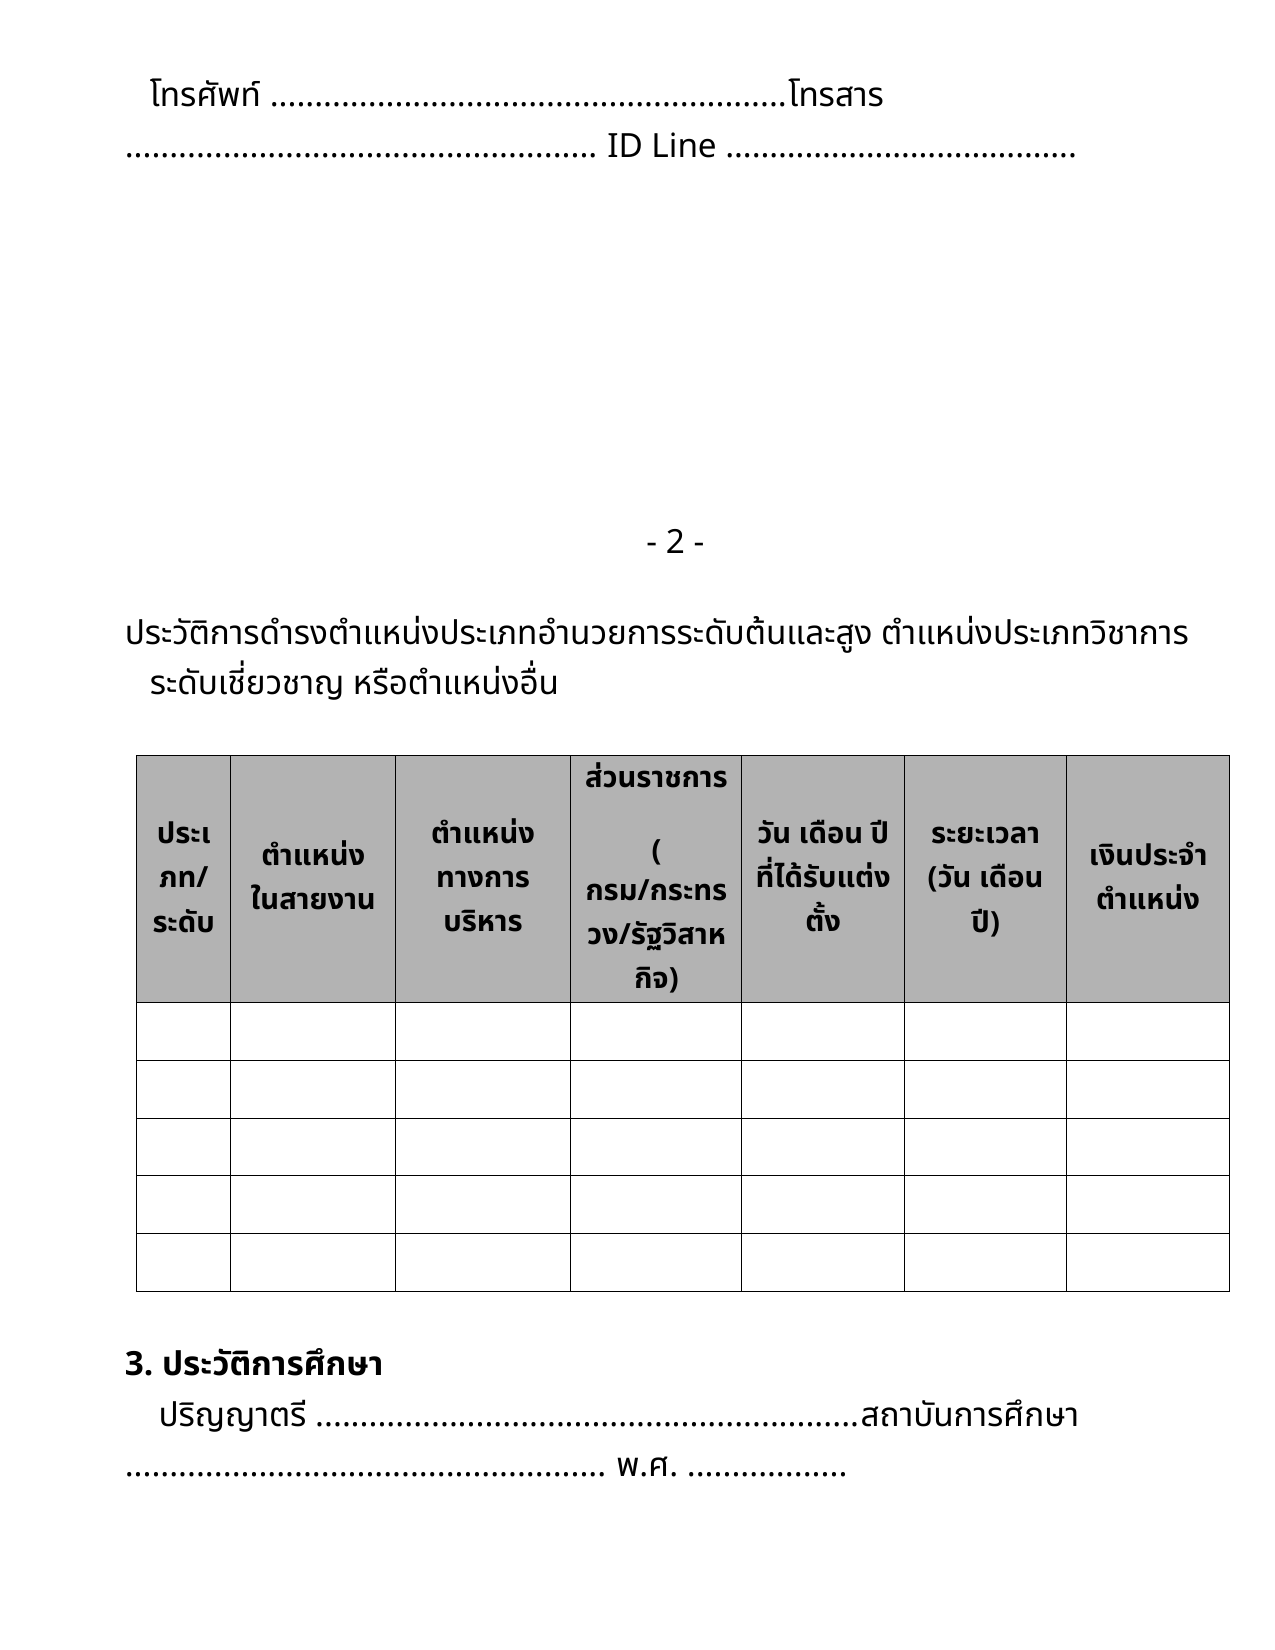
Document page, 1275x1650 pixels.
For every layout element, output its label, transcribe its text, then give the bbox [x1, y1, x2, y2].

table_header ส่วนราชการ (กรม/กระทรวง/รัฐวิสาหกิจ) [571, 756, 741, 1002]
text ประวัติการดำรงตำแหน่งประเภทอำนวยการระดับต้นและสูง ตำแหน่งประเภทวิชาการระดับเชี่ยวชาญ หรือตำแหน่งอื่น [124, 609, 1225, 710]
table_cell [1067, 1061, 1229, 1117]
table_cell [1067, 1234, 1229, 1291]
table_cell [231, 1234, 395, 1291]
table_cell [1067, 1003, 1229, 1059]
table_cell [905, 1003, 1066, 1059]
table_cell [742, 1003, 904, 1059]
table_header วัน เดือน ปี ที่ได้รับแต่งตั้ง [742, 756, 904, 1002]
table_cell [231, 1176, 395, 1233]
table_cell [137, 1061, 230, 1117]
table_cell [231, 1003, 395, 1059]
table_cell [137, 1003, 230, 1059]
table_cell [905, 1176, 1066, 1233]
table_cell [571, 1119, 741, 1175]
table_cell [742, 1176, 904, 1233]
table_cell [571, 1176, 741, 1233]
table_cell [1067, 1119, 1229, 1175]
table_cell [1067, 1176, 1229, 1233]
table_cell [396, 1003, 570, 1059]
text 3. ประวัติการศึกษา [124, 1340, 1225, 1391]
table_cell [571, 1234, 741, 1291]
text ปริญญาตรี .............................................................สถาบันการศึกษา ...................................................... พ.ศ. .................. [124, 1391, 1225, 1492]
table_header ประเภท/ระดับ [137, 756, 230, 1002]
table_cell [231, 1061, 395, 1117]
table_cell [137, 1234, 230, 1291]
table_header ตำแหน่ง ในสายงาน [231, 756, 395, 1002]
table_header ตำแหน่ง ทางการบริหาร [396, 756, 570, 1002]
table_cell [571, 1061, 741, 1117]
table_cell [905, 1119, 1066, 1175]
table_cell [231, 1119, 395, 1175]
table_header ระยะเวลา (วัน เดือน ปี) [905, 756, 1066, 1002]
table_cell [137, 1119, 230, 1175]
table_header เงินประจำตำแหน่ง [1067, 756, 1229, 1002]
table_cell [742, 1234, 904, 1291]
table_cell [905, 1061, 1066, 1117]
table_cell [396, 1119, 570, 1175]
table_cell [905, 1234, 1066, 1291]
table_cell [742, 1119, 904, 1175]
text โทรศัพท์ ..........................................................โทรสาร ..................................................... ID Line …………………………………. [124, 71, 1225, 167]
table_cell [742, 1061, 904, 1117]
table_cell [396, 1061, 570, 1117]
text - 2 - [124, 518, 1225, 563]
table_cell [571, 1003, 741, 1059]
table_cell [396, 1176, 570, 1233]
table_cell [396, 1234, 570, 1291]
table_cell [137, 1176, 230, 1233]
